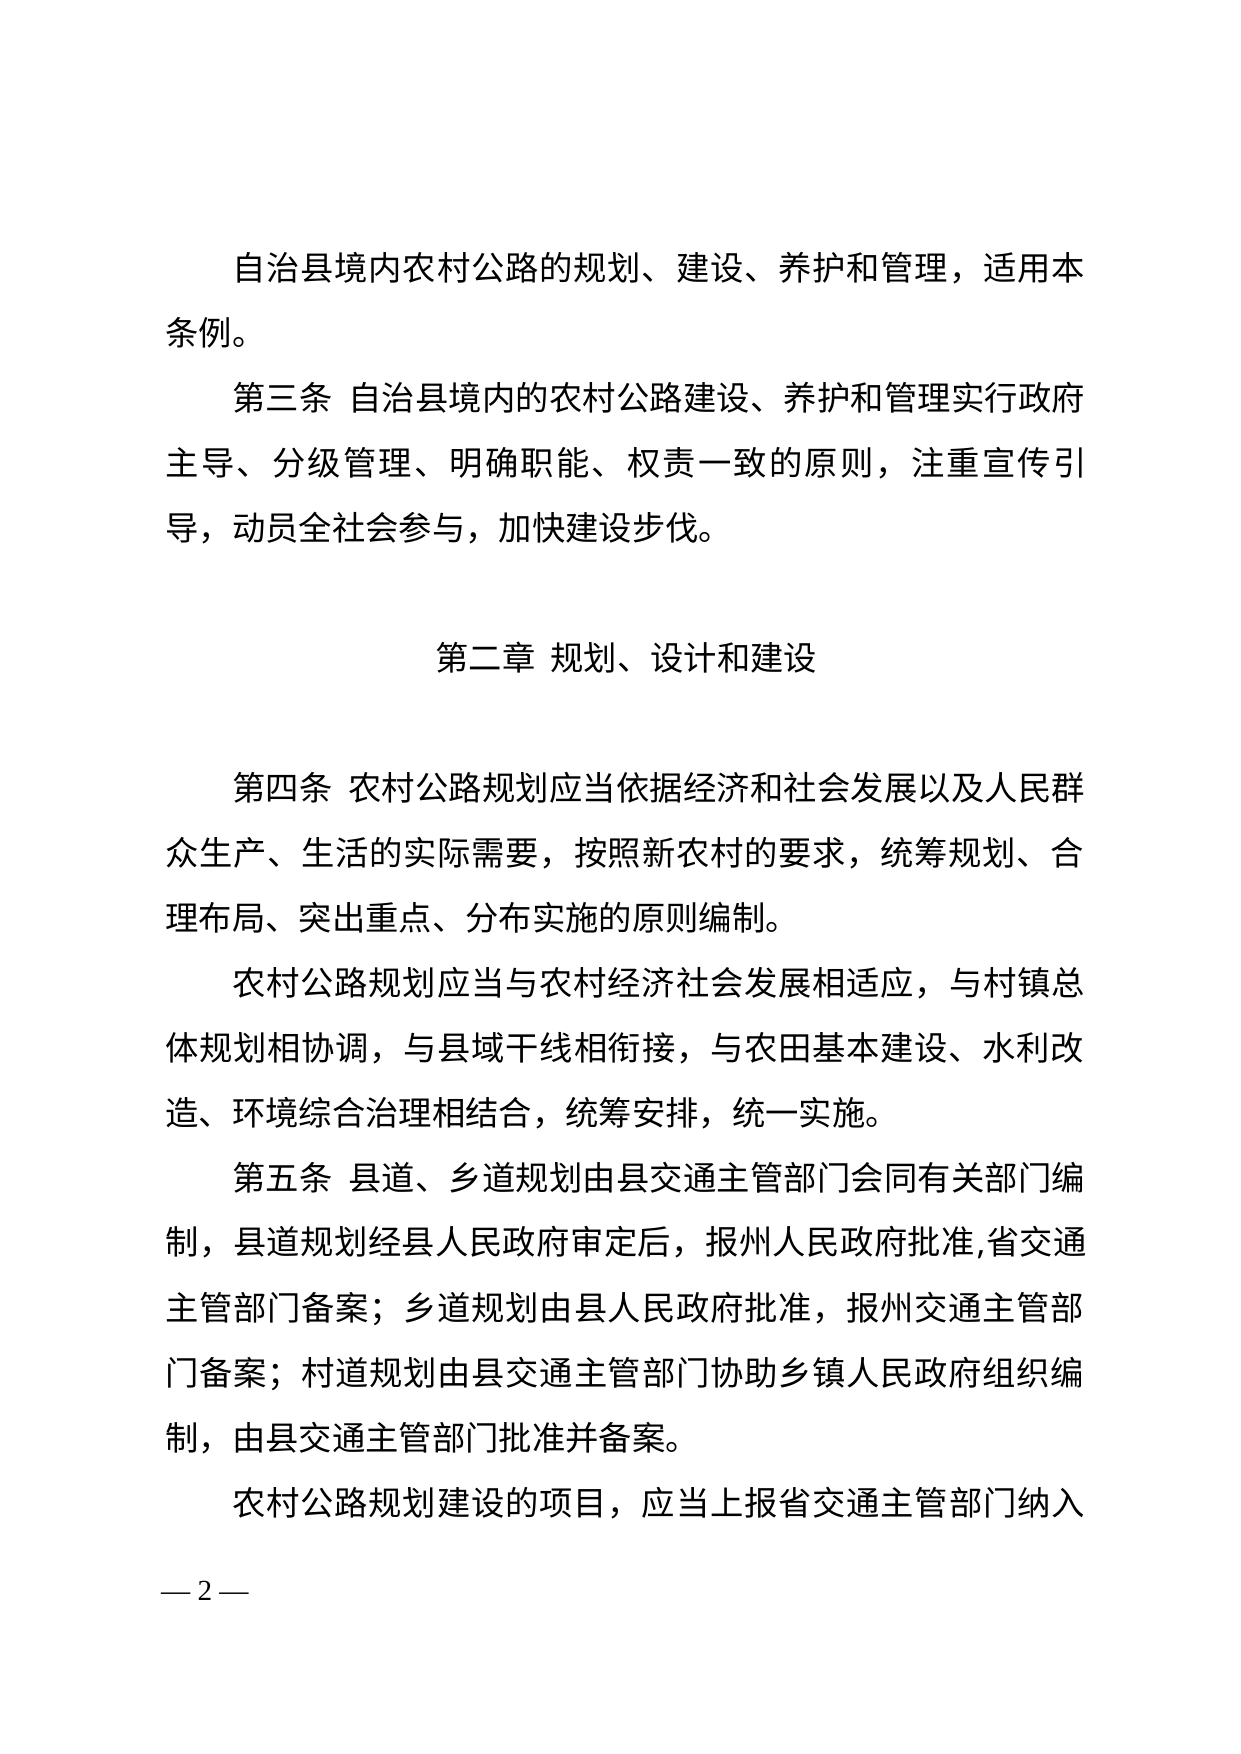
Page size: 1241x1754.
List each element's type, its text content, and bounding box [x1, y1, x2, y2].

text 第四条 农村公路规划应当依据经济和社会发展以及人民群众生产、生活的实际需要，按照新农村的要求，统筹规划、合理布局、突出重点、分布实施的原则编制。 [165, 753, 1087, 948]
text 农村公路规划应当与农村经济社会发展相适应，与村镇总体规划相协调，与县域干线相衔接，与农田基本建设、水利改造、环境综合治理相结合，统筹安排，统一实施。 [165, 948, 1087, 1143]
text 第二章 规划、设计和建设 [165, 623, 1087, 688]
text 第三条 自治县境内的农村公路建设、养护和管理实行政府主导、分级管理、明确职能、权责一致的原则，注重宣传引导，动员全社会参与，加快建设步伐。 [165, 363, 1087, 558]
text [165, 1468, 1087, 1533]
text 第五条 县道、乡道规划由县交通主管部门会同有关部门编制，县道规划经县人民政府审定后，报州人民政府批准,省交通主管部门备案；乡道规划由县人民政府批准，报州交通主管部门备案；村道规划由县交通主管部门协助乡镇人民政府组织编制，由县交通主管部门批准并备案。 [165, 1143, 1087, 1468]
text 自治县境内农村公路的规划、建设、养护和管理，适用本条例。 [165, 233, 1087, 363]
